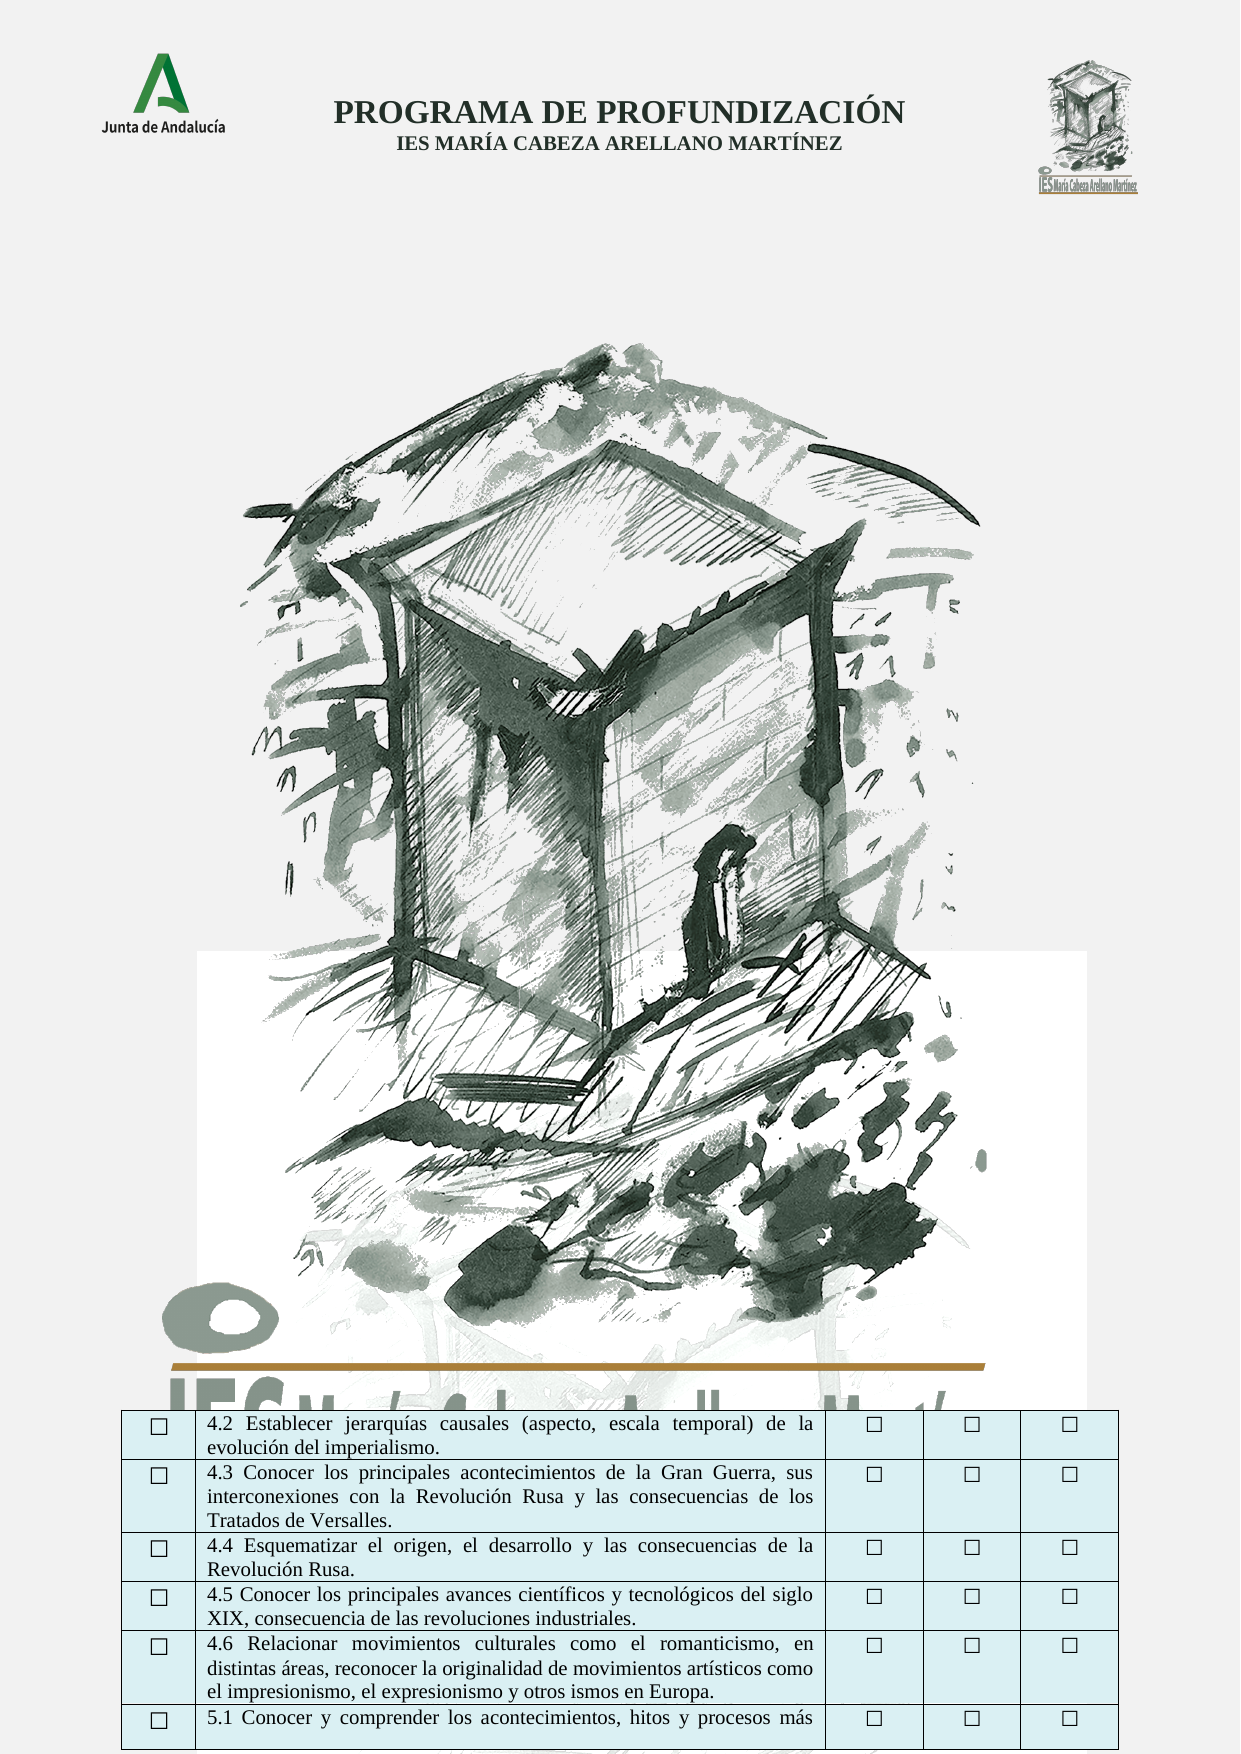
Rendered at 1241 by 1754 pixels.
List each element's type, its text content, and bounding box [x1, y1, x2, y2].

table_cell 4.2 Establecer jerarquías causales (aspecto, escala temporal) de la evolución del imperialismo. [196, 1411, 825, 1459]
table_cell 4.6 Relacionar movimientos culturales como el romanticismo, en distintas áreas, reconocer la originalidad de movimientos artísticos como el impresionismo, el expresionismo y otros ismos en Europa. [196, 1631, 825, 1703]
picture [132, 44, 1146, 1410]
table_cell 4.3 Conocer los principales acontecimientos de la Gran Guerra, sus interconexiones con la Revolución Rusa y las consecuencias de los Tratados de Versalles. [196, 1460, 825, 1532]
table_cell 4.4 Esquematizar el origen, el desarrollo y las consecuencias de la Revolución Rusa. [196, 1533, 825, 1581]
table_cell 4.5 Conocer los principales avances científicos y tecnológicos del siglo XIX, consecuencia de las revoluciones industriales. [196, 1582, 825, 1630]
table_cell 5.1 Conocer y comprender los acontecimientos, hitos y procesos más importantes del Período de Entreguerras, o las décadas 1919.1939, especialmente en Europa. [196, 1705, 825, 1749]
picture [91, 47, 236, 139]
